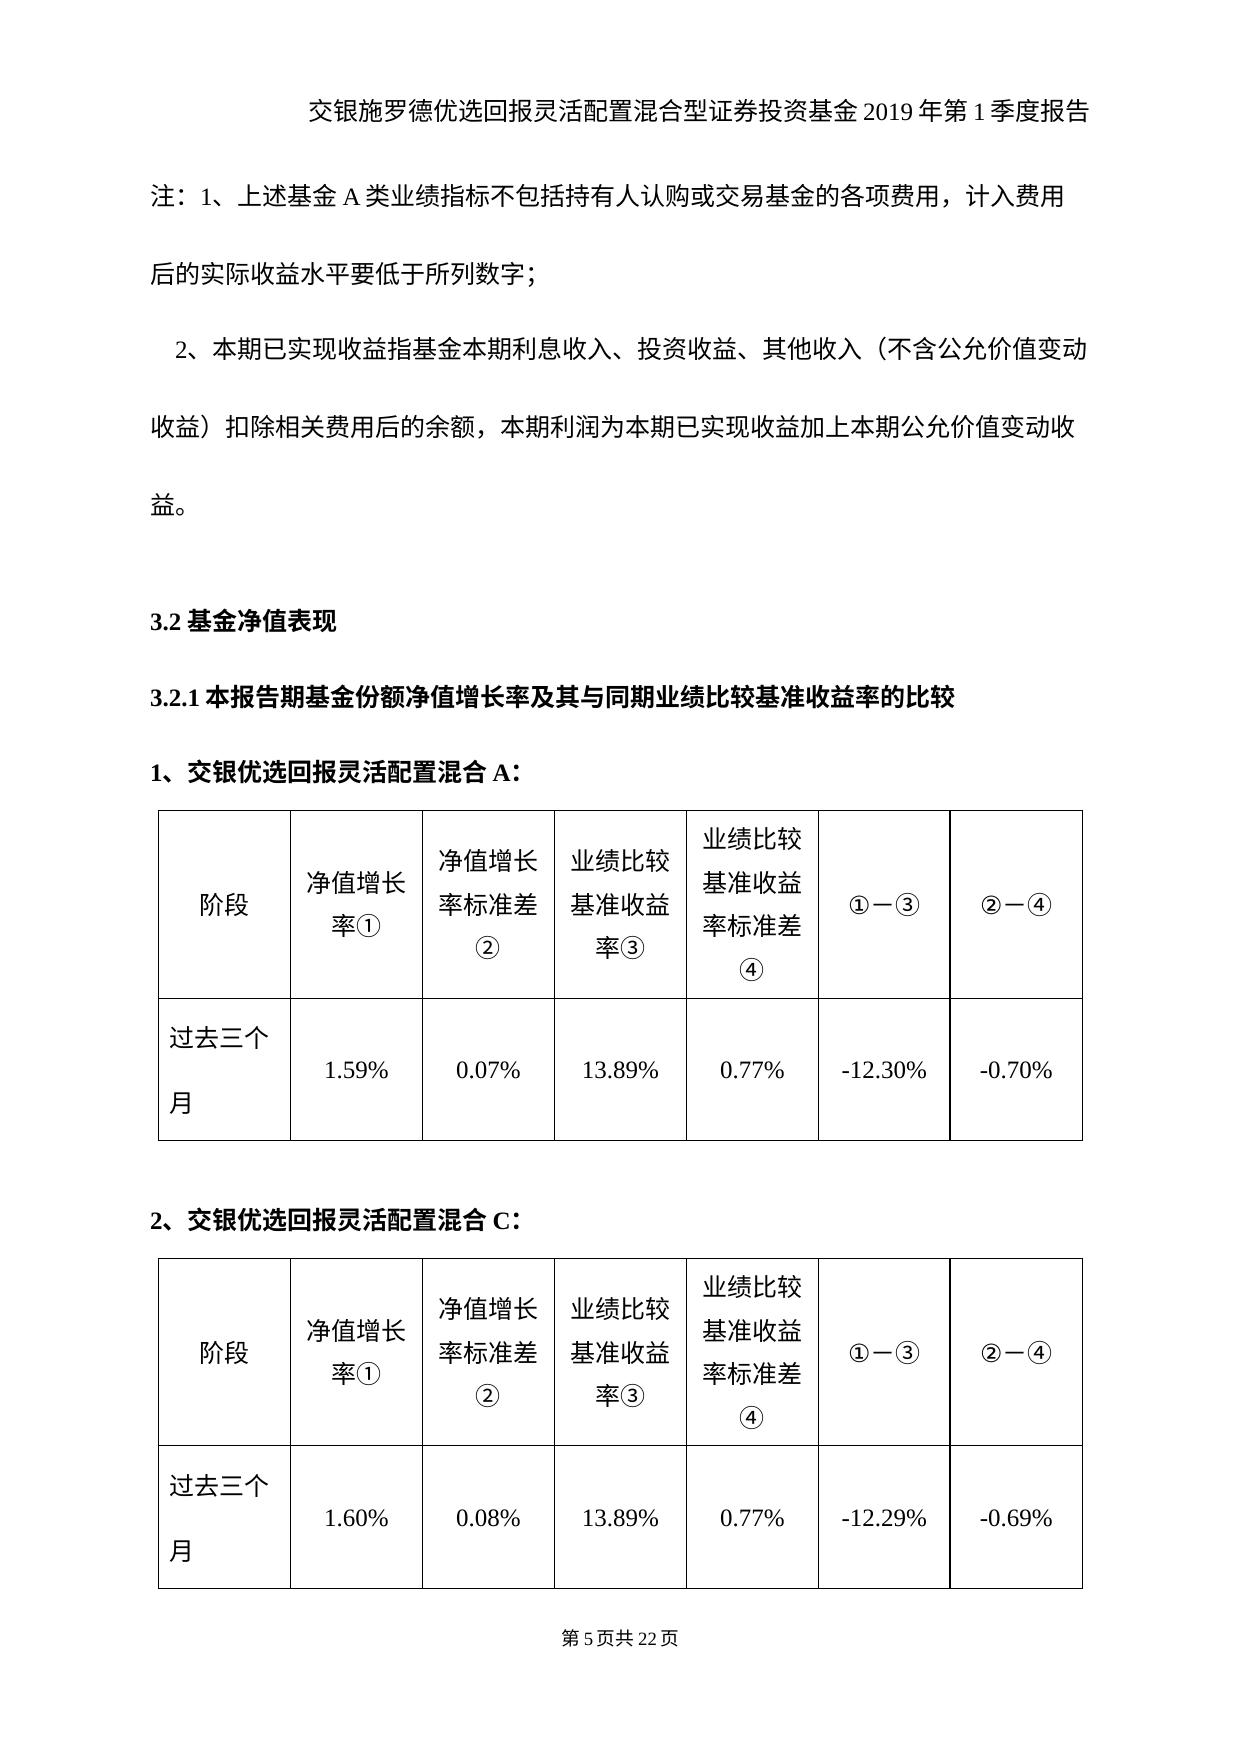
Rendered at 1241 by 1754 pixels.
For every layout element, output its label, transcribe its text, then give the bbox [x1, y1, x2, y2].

table_cell 1.59% [291, 999, 422, 1140]
table_cell -12.29% [819, 1446, 949, 1588]
table_cell -12.30% [819, 999, 949, 1140]
table_cell 0.07% [423, 999, 554, 1140]
table_cell -0.69% [951, 1446, 1082, 1588]
table_header ②－④ [951, 811, 1082, 997]
table_header 业绩比较基准收益率③ [555, 811, 686, 997]
text 3.2 基金净值表现 [150, 587, 1090, 652]
table_header 净值增长率标准差② [423, 1259, 554, 1445]
text 1、交银优选回报灵活配置混合A： [150, 738, 1090, 803]
table_cell 0.77% [687, 999, 818, 1140]
table_cell 过去三个月 [159, 1446, 290, 1588]
table_header 净值增长率① [291, 811, 422, 997]
table_header ①－③ [819, 1259, 949, 1445]
table_header ②－④ [951, 1259, 1082, 1445]
table_cell 0.77% [687, 1446, 818, 1588]
table_cell 0.08% [423, 1446, 554, 1588]
table_header 净值增长率标准差② [423, 811, 554, 997]
table_cell 13.89% [555, 999, 686, 1140]
table_cell 过去三个月 [159, 999, 290, 1140]
text 注：1、上述基金A类业绩指标不包括持有人认购或交易基金的各项费用，计入费用后的实际收益水平要低于所列数字； [150, 162, 1090, 305]
table_cell -0.70% [951, 999, 1082, 1140]
table_cell 13.89% [555, 1446, 686, 1588]
text 本报告期基金份额净值增长率及其与同期业绩比较基准收益率的比较 [150, 663, 1090, 728]
table_header 净值增长率① [291, 1259, 422, 1445]
table_header ①－③ [819, 811, 949, 997]
table_header 阶段 [159, 811, 290, 997]
table_header 阶段 [159, 1259, 290, 1445]
text 2、本期已实现收益指基金本期利息收入、投资收益、其他收入（不含公允价值变动收益）扣除相关费用后的余额，本期利润为本期已实现收益加上本期公允价值变动收益。 [150, 315, 1090, 536]
table_header 业绩比较基准收益率③ [555, 1259, 686, 1445]
table_header 业绩比较基准收益率标准差④ [687, 1259, 818, 1445]
text 2、交银优选回报灵活配置混合C： [150, 1186, 1090, 1251]
table_cell 1.60% [291, 1446, 422, 1588]
table_header 业绩比较基准收益率标准差④ [687, 811, 818, 997]
